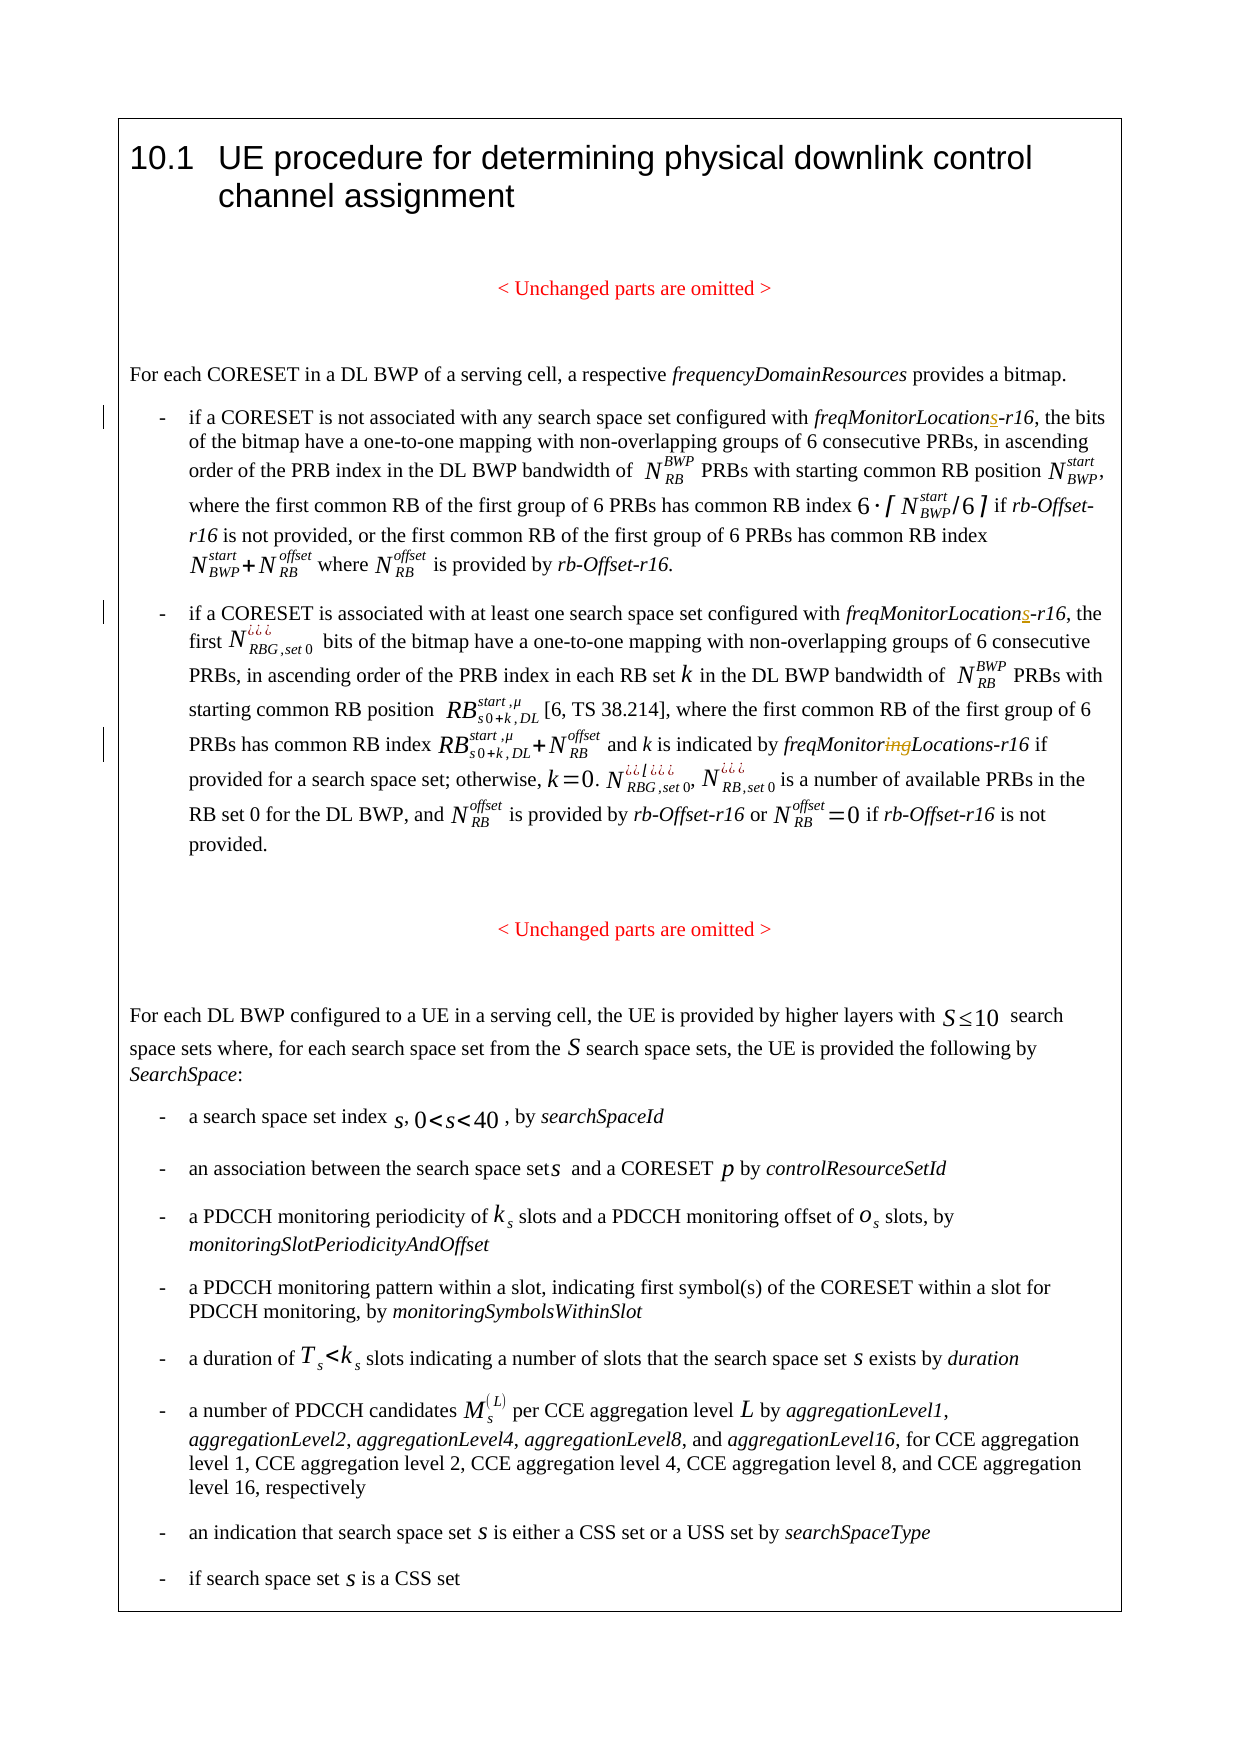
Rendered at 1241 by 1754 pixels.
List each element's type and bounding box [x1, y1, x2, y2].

table_header [119, 119, 1121, 1611]
